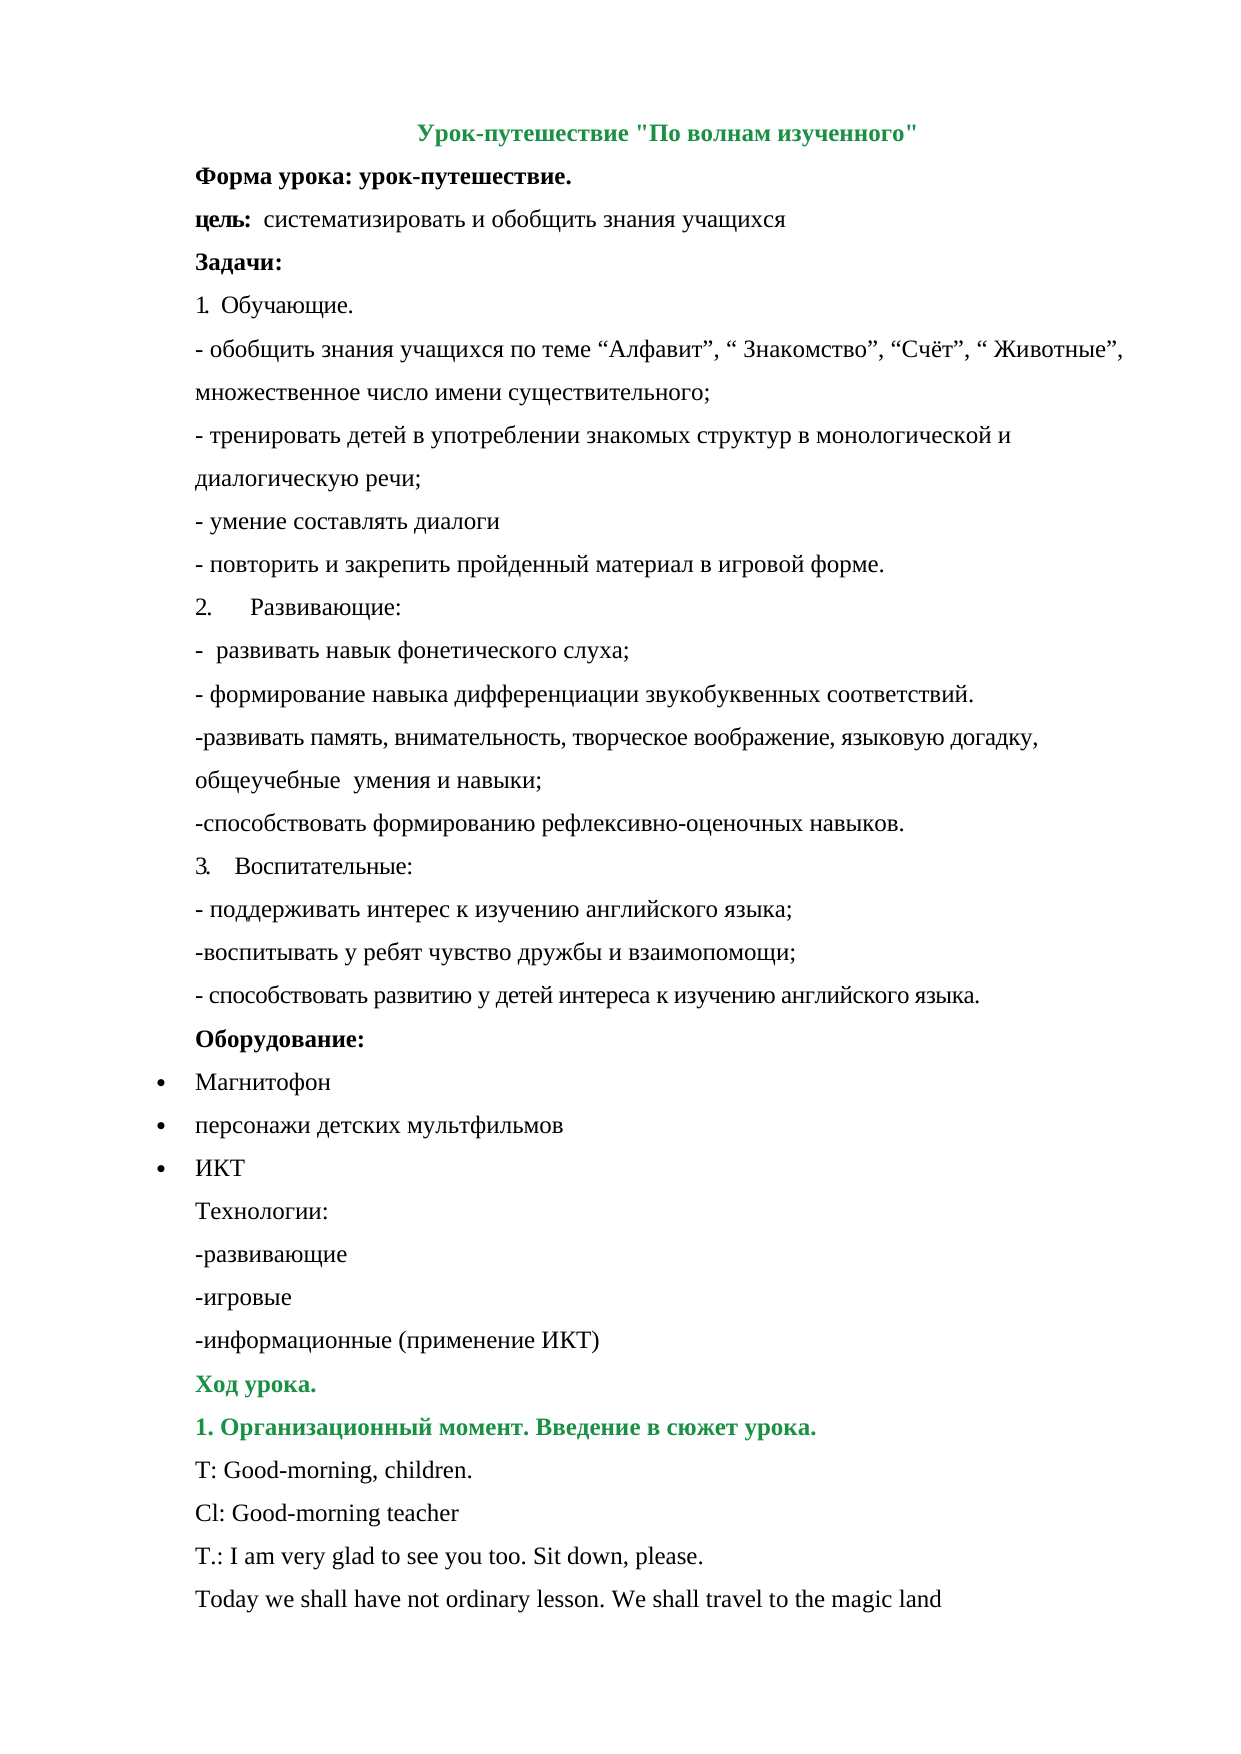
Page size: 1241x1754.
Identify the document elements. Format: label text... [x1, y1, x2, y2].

text - развивать навык фонетического слуха; - формирование навыка дифференциации звукобуквенных соответствий. [195, 636, 1140, 707]
list ИКТ [157, 1153, 1140, 1182]
subtitle Урок-путешествие "По волнам изученного" [195, 118, 1140, 147]
text 1. Организационный момент. Введение в сюжет урока. [195, 1412, 1140, 1441]
text Today we shall have not ordinary lesson. We shall travel to the magic land [195, 1584, 1140, 1613]
text 3. Воспитательные: - поддерживать интерес к изучению английского языка; -воспитывать у ребят чувство дружбы и взаимопомощи; - способствовать развитию у детей интереса к изучению английского языка. [195, 851, 1140, 1009]
text цель: систематизировать и обобщить знания учащихся [195, 204, 1140, 233]
text Задачи: [195, 247, 1140, 276]
text -способствовать формированию рефлексивно-оценочных навыков. [195, 808, 1140, 837]
text 2. Развивающие: [195, 592, 1140, 621]
text -развивающие [195, 1239, 1140, 1268]
text -развивать память, внимательность, творческое воображение, языковую догадку, общеучебные умения и навыки; [195, 722, 1140, 794]
list Магнитофон [157, 1067, 1140, 1096]
text -информационные (применение ИКТ) [195, 1326, 1140, 1354]
text - умение составлять диалоги - повторить и закрепить пройденный материал в игровой форме. [195, 506, 1140, 578]
text Ход урока. [195, 1369, 1140, 1397]
text -игровые [195, 1282, 1140, 1311]
text Форма урока: урок-путешествие. [195, 161, 1140, 190]
text T.: I am very glad to see you too. Sit down, please. [195, 1541, 1140, 1570]
text Технологии: [195, 1196, 1140, 1225]
text Оборудование: [195, 1024, 1140, 1052]
text Cl: Good-morning teacher [195, 1498, 1140, 1527]
list персонажи детских мультфильмов [157, 1110, 1140, 1139]
text Т: Good-morning, children. [195, 1455, 1140, 1484]
text 1. Обучающие. - обобщить знания учащихся по теме “Алфавит”, “ Знакомство”, “Счёт”, “ Животные”, множественное число имени существительного; - тренировать детей в употреблении знакомых структур в монологической и диалогическую речи; [195, 291, 1140, 492]
